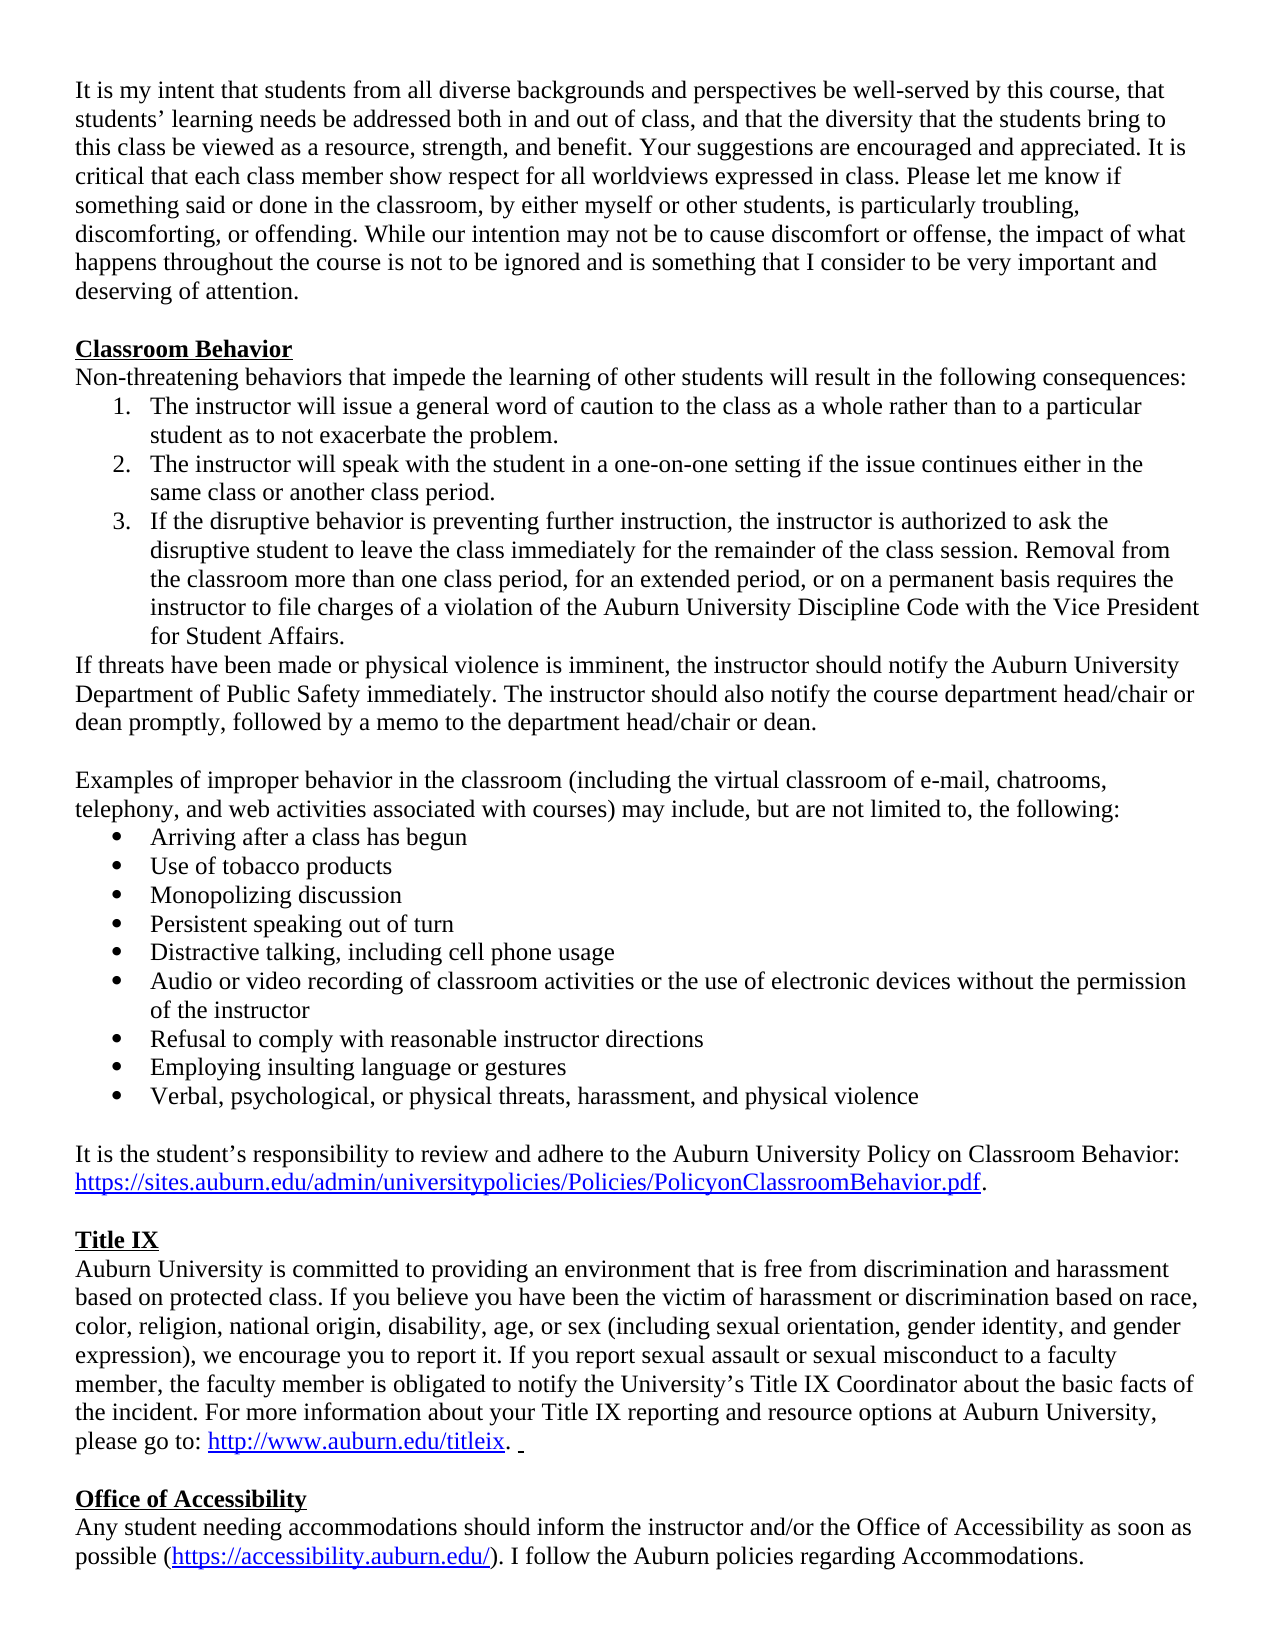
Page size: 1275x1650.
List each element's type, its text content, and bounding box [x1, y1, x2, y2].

list Audio or video recording of classroom activities or the use of electronic devices without the permission of the instructor [112, 966, 1200, 1024]
list Distractive talking, including cell phone usage [112, 937, 1200, 966]
list Use of tobacco products [112, 851, 1200, 880]
text If threats have been made or physical violence is imminent, the instructor should notify the Auburn University Department of Public Safety immediately. The instructor should also notify the course department head/chair or dean promptly, followed by a memo to the department head/chair or dean. [75, 650, 1200, 736]
list Employing insulting language or gestures [112, 1052, 1200, 1081]
text Auburn University is committed to providing an environment that is free from discrimination and harassment based on protected class. If you believe you have been the victim of harassment or discrimination based on race, color, religion, national origin, disability, age, or sex (including sexual orientation, gender identity, and gender expression), we encourage you to report it. If you report sexual assault or sexual misconduct to a faculty member, the faculty member is obligated to notify the University’s Title IX Coordinator about the basic facts of the incident. For more information about your Title IX reporting and resource options at Auburn University, please go to: http://www.auburn.edu/titleix. [75, 1254, 1200, 1455]
list Arriving after a class has begun [112, 822, 1200, 851]
text It is my intent that students from all diverse backgrounds and perspectives be well-served by this course, that students’ learning needs be addressed both in and out of class, and that the diversity that the students bring to this class be viewed as a resource, strength, and benefit. Your suggestions are encouraged and appreciated. It is critical that each class member show respect for all worldviews expressed in class. Please let me know if something said or done in the classroom, by either myself or other students, is particularly troubling, discomforting, or offending. While our intention may not be to cause discomfort or offense, the impact of what happens throughout the course is not to be ignored and is something that I consider to be very important and deserving of attention. [75, 75, 1200, 305]
text It is the student’s responsibility to review and adhere to the Auburn University Policy on Classroom Behavior: https://sites.auburn.edu/admin/universitypolicies/Policies/PolicyonClassroomBehavior.pdf. [75, 1139, 1200, 1196]
list Verbal, psychological, or physical threats, harassment, and physical violence [112, 1081, 1200, 1110]
text Title IX [75, 1225, 1200, 1254]
list Monopolizing discussion [112, 880, 1200, 909]
text Examples of improper behavior in the classroom (including the virtual classroom of e-mail, chatrooms, telephony, and web activities associated with courses) may include, but are not limited to, the following: [75, 765, 1200, 822]
text Non-threatening behaviors that impede the learning of other students will result in the following consequences: [75, 362, 1200, 391]
list The instructor will issue a general word of caution to the class as a whole rather than to a particular student as to not exacerbate the problem. [112, 391, 1200, 449]
text Any student needing accommodations should inform the instructor and/or the Office of Accessibility as soon as possible (https://accessibility.auburn.edu/). I follow the Auburn policies regarding Accommodations. [75, 1512, 1200, 1570]
list The instructor will speak with the student in a one-on-one setting if the issue continues either in the same class or another class period. [112, 449, 1200, 506]
list Persistent speaking out of turn [112, 909, 1200, 937]
text Office of Accessibility [75, 1484, 1200, 1512]
list If the disruptive behavior is preventing further instruction, the instructor is authorized to ask the disruptive student to leave the class immediately for the remainder of the class session. Removal from the classroom more than one class period, for an extended period, or on a permanent basis requires the instructor to file charges of a violation of the Auburn University Discipline Code with the Vice President for Student Affairs. [112, 506, 1200, 650]
list Refusal to comply with reasonable instructor directions [112, 1024, 1200, 1052]
text Classroom Behavior [75, 334, 1200, 362]
